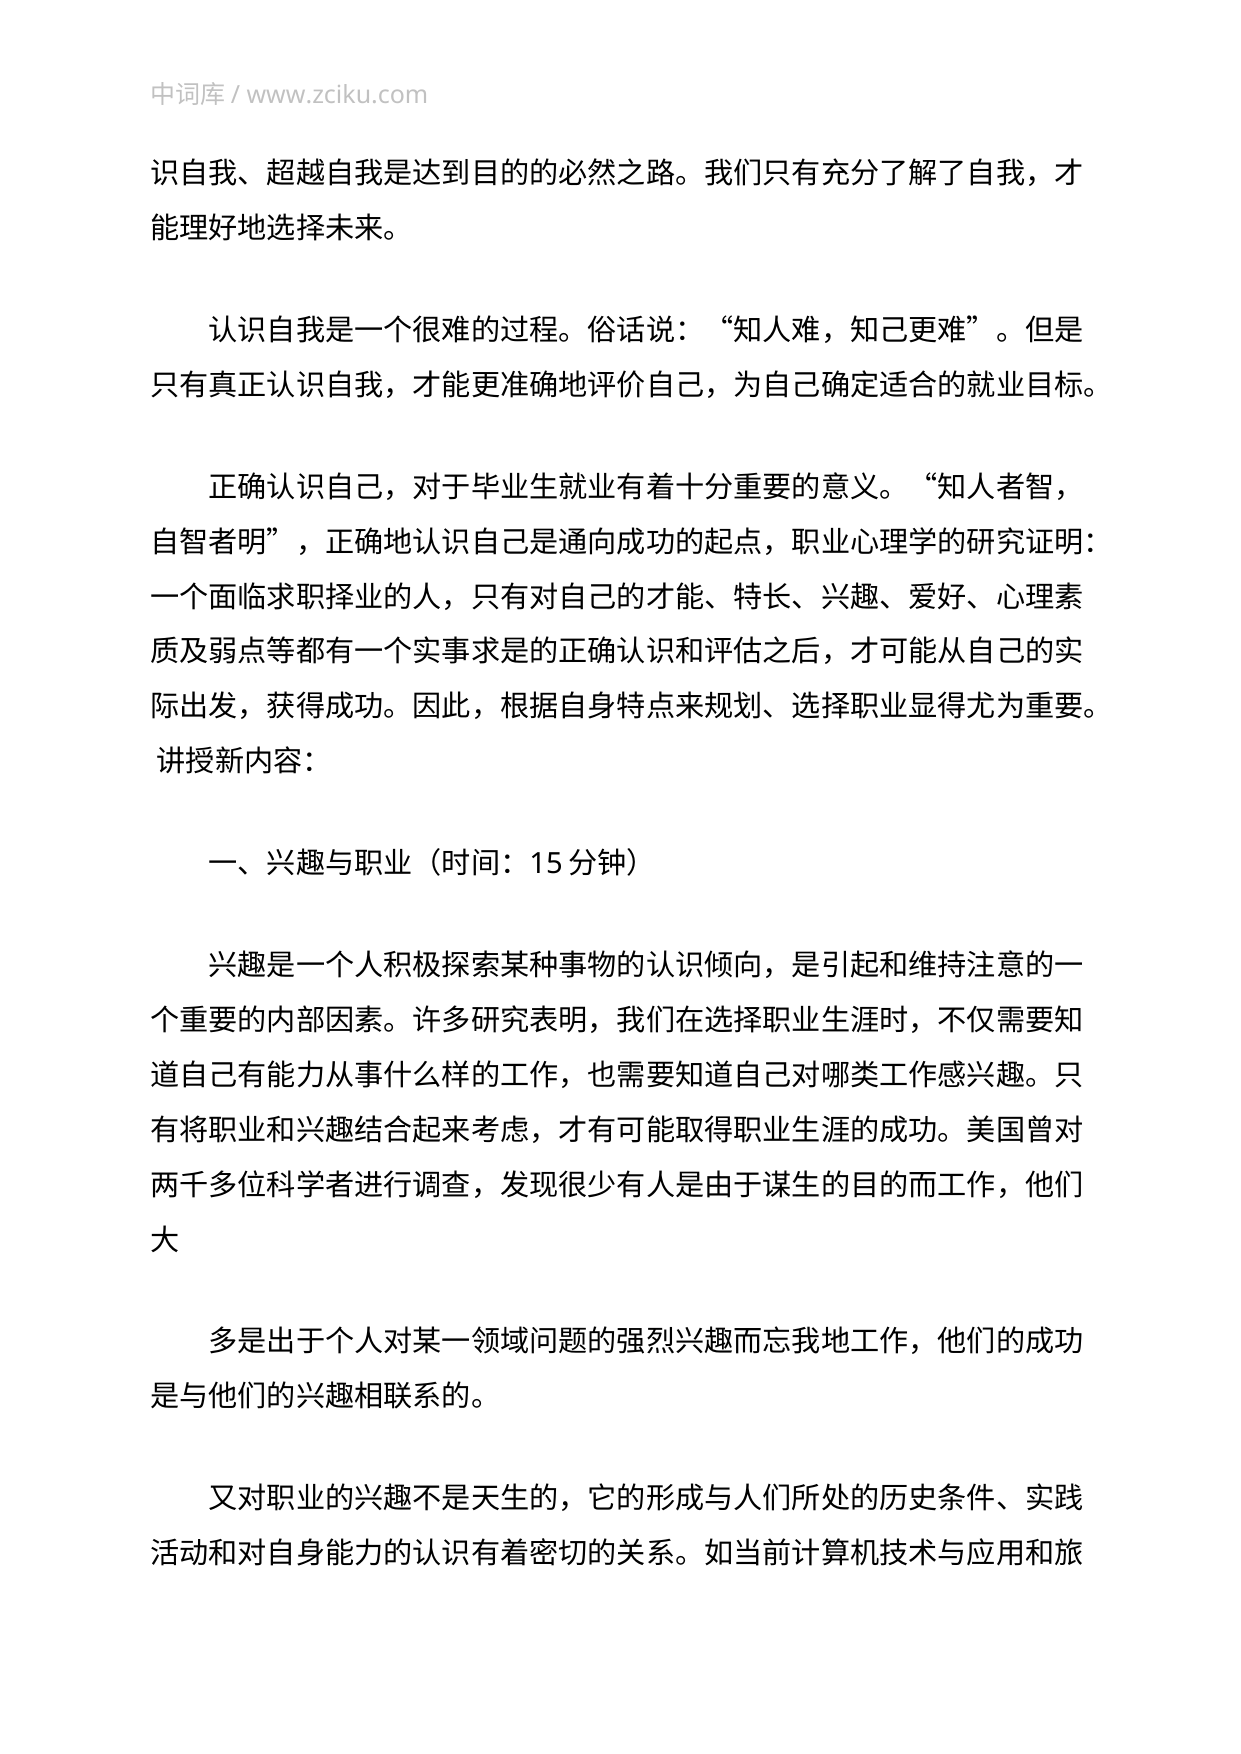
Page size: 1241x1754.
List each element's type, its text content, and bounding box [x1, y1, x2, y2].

text 兴趣是一个人积极探索某种事物的认识倾向，是引起和维持注意的一个重要的内部因素。许多研究表明，我们在选择职业生涯时，不仅需要知道自己有能力从事什么样的工作，也需要知道自己对哪类工作感兴趣。只有将职业和兴趣结合起来考虑，才有可能取得职业生涯的成功。美国曾对两千多位科学者进行调查，发现很少有人是由于谋生的目的而工作，他们大 [150, 942, 1090, 1258]
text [150, 150, 1090, 247]
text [150, 1474, 1090, 1572]
text 一、兴趣与职业（时间：15分钟） [150, 839, 1090, 882]
text 正确认识自己，对于毕业生就业有着十分重要的意义。“知人者智，自智者明”，正确地认识自己是通向成功的起点，职业心理学的研究证明：一个面临求职择业的人，只有对自己的才能、特长、兴趣、爱好、心理素质及弱点等都有一个实事求是的正确认识和评估之后，才可能从自己的实际出发，获得成功。因此，根据自身特点来规划、选择职业显得尤为重要。 讲授新内容： [150, 463, 1090, 780]
text 认识自我是一个很难的过程。俗话说：“知人难，知己更难”。但是只有真正认识自我，才能更准确地评价自己，为自己确定适合的就业目标。 [150, 307, 1090, 404]
text 多是出于个人对某一领域问题的强烈兴趣而忘我地工作，他们的成功是与他们的兴趣相联系的。 [150, 1318, 1090, 1415]
